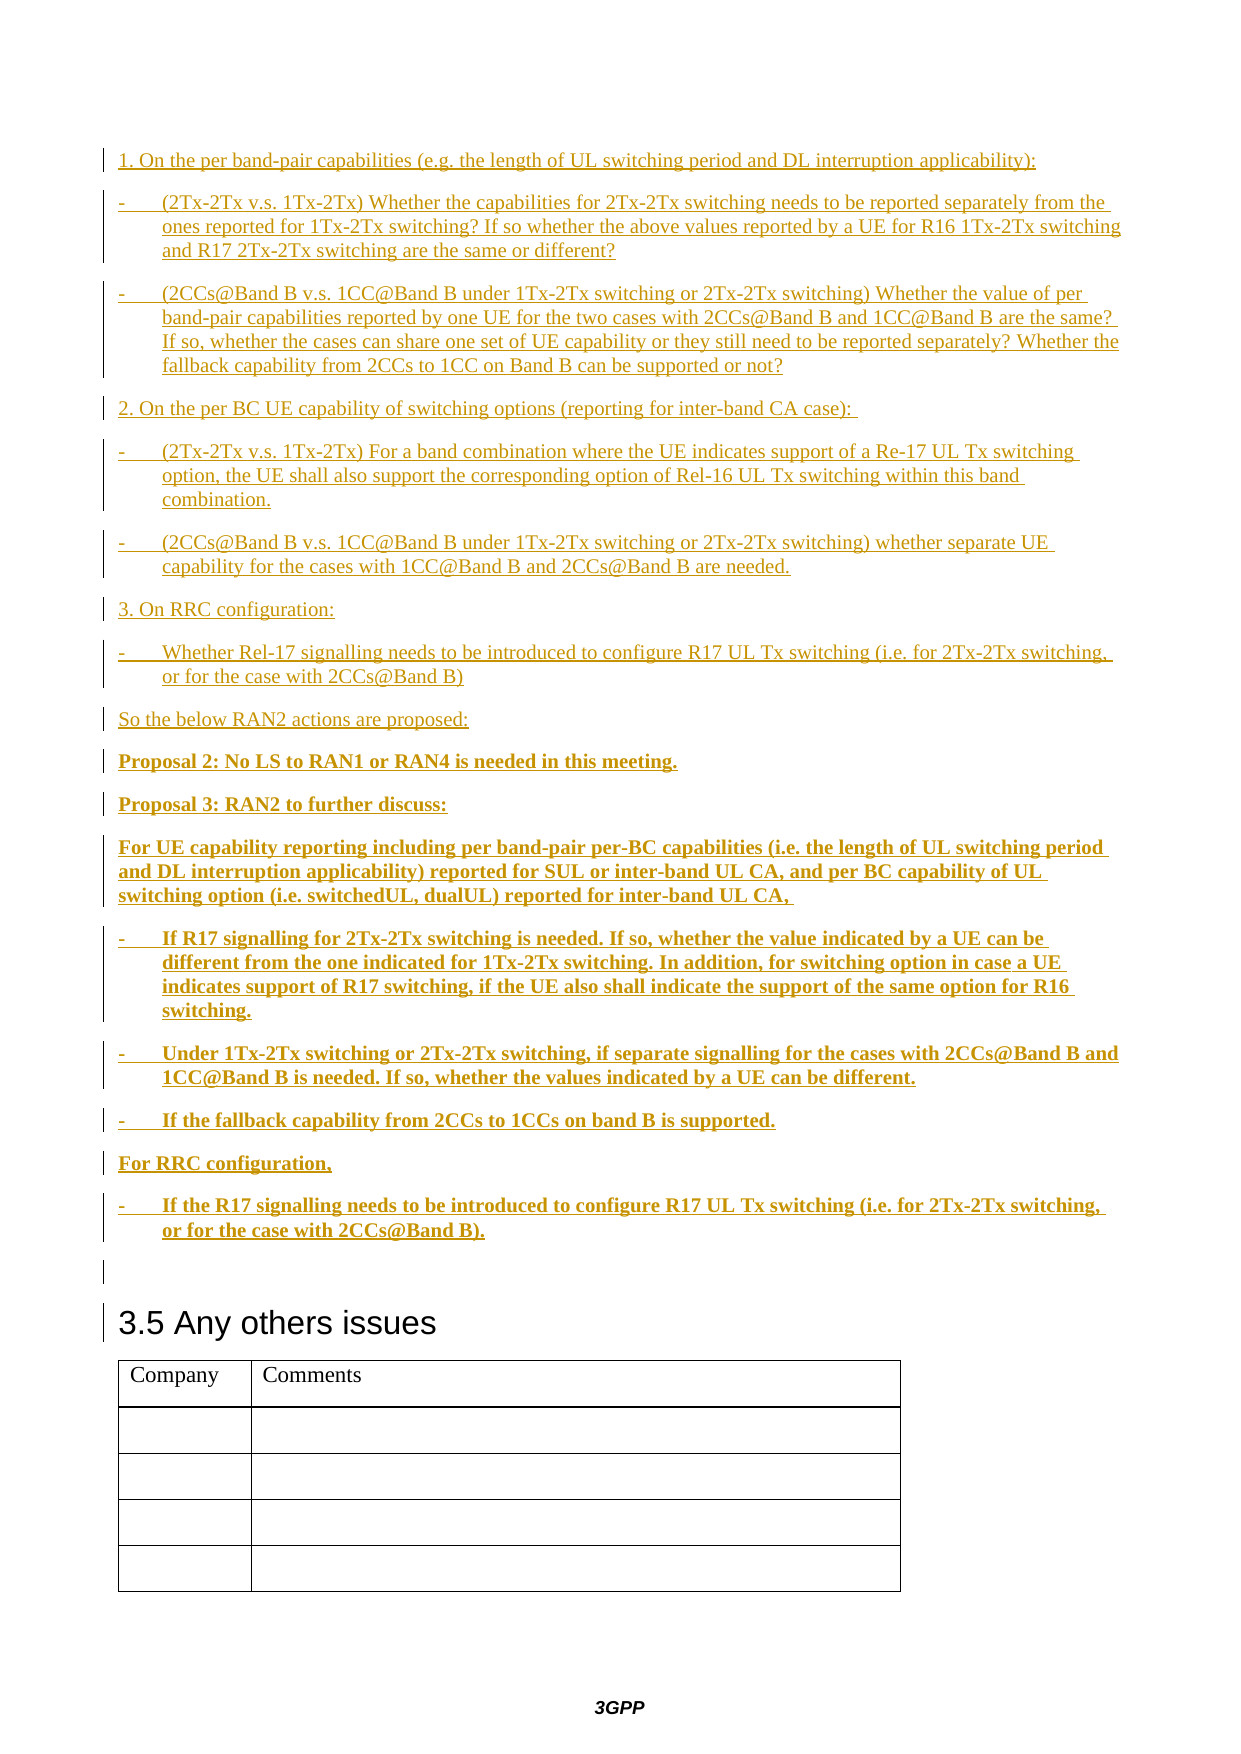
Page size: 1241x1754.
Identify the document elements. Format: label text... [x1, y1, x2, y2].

subtitle 3.5 Any others issues [118, 1303, 1122, 1342]
table_cell [119, 1408, 251, 1453]
table_cell [119, 1500, 251, 1545]
table_header Company [119, 1361, 251, 1406]
table_cell [252, 1454, 900, 1499]
table_cell [119, 1454, 251, 1499]
table_header Comments [252, 1361, 900, 1406]
table_cell [252, 1408, 900, 1453]
table_cell [252, 1500, 900, 1545]
table_cell [252, 1546, 900, 1591]
table_cell [119, 1546, 251, 1591]
